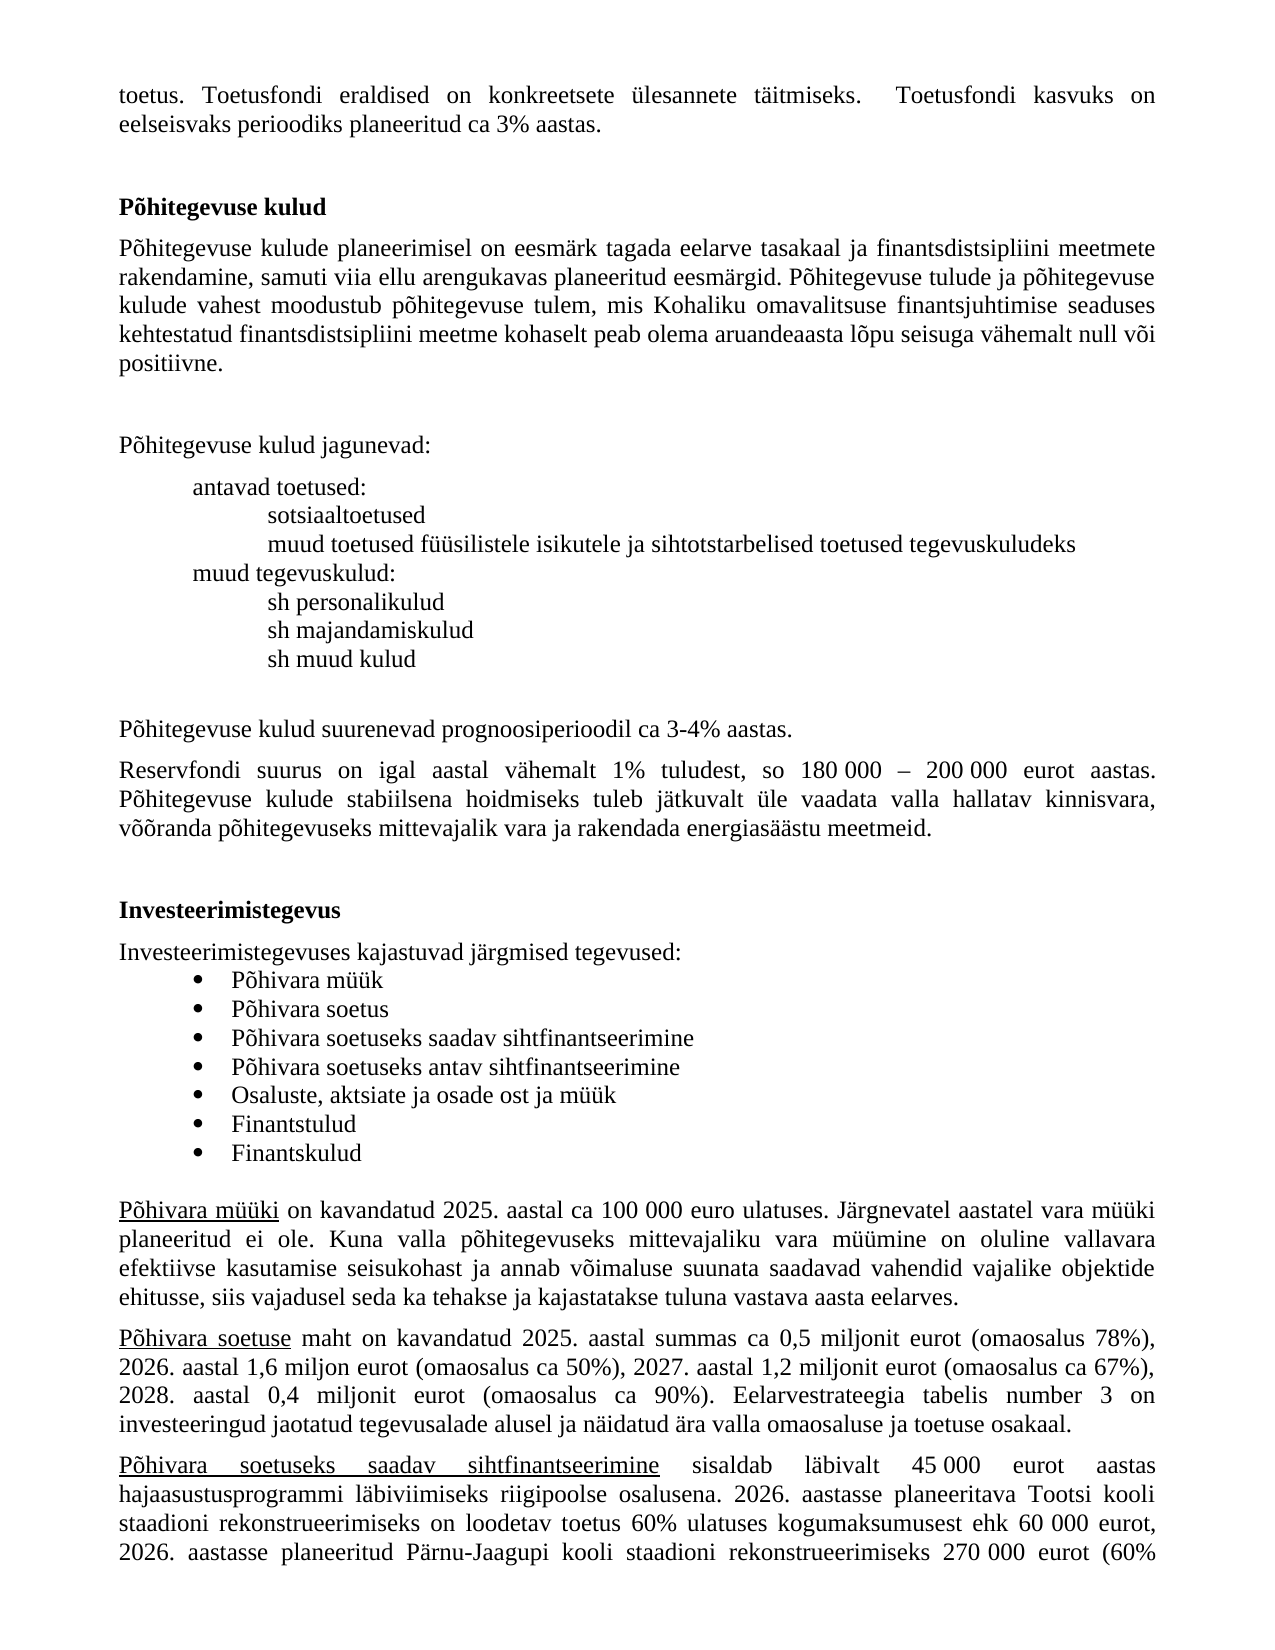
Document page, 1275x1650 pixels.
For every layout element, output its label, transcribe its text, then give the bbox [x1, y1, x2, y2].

text antavad toetused: [192, 472, 1156, 500]
text sh majandamiskulud [267, 615, 1156, 644]
text Põhivara soetuse maht on kavandatud 2025. aastal summas ca 0,5 miljonit eurot (omaosalus 78%), 2026. aastal 1,6 miljon eurot (omaosalus ca 50%), 2027. aastal 1,2 miljonit eurot (omaosalus ca 67%), 2028. aastal 0,4 miljonit eurot (omaosalus ca 90%). Eelarvestrateegia tabelis number 3 on investeeringud jaotatud tegevusalade alusel ja näidatud ära valla omaosaluse ja toetuse osakaal. [119, 1323, 1156, 1438]
list Finantskulud [194, 1138, 1156, 1167]
text Investeerimistegevuses kajastuvad järgmised tegevused: [119, 937, 1156, 965]
list Osaluste, aktsiate ja osade ost ja müük [194, 1080, 1156, 1109]
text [119, 80, 1156, 138]
list Finantstulud [194, 1109, 1156, 1138]
text muud tegevuskulud: [192, 558, 1156, 587]
text Põhitegevuse kulud suurenevad prognoosiperioodil ca 3-4% aastas. [119, 714, 1156, 743]
text sotsiaaltoetused [267, 500, 1156, 529]
text Põhitegevuse kulud [119, 192, 1156, 220]
text sh muud kulud [267, 644, 1156, 673]
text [119, 1450, 1156, 1565]
text Põhivara müüki on kavandatud 2025. aastal ca 100 000 euro ulatuses. Järgnevatel aastatel vara müüki planeeritud ei ole. Kuna valla põhitegevuseks mittevajaliku vara müümine on oluline vallavara efektiivse kasutamise seisukohast ja annab võimaluse suunata saadavad vahendid vajalike objektide ehitusse, siis vajadusel seda ka tehakse ja kajastatakse tuluna vastava aasta eelarves. [119, 1195, 1156, 1310]
text Investeerimistegevus [119, 895, 1156, 924]
text Põhitegevuse kulude planeerimisel on eesmärk tagada eelarve tasakaal ja finantsdistsipliini meetmete rakendamine, samuti viia ellu arengukavas planeeritud eesmärgid. Põhitegevuse tulude ja põhitegevuse kulude vahest moodustub põhitegevuse tulem, mis Kohaliku omavalitsuse finantsjuhtimise seaduses kehtestatud finantsdistsipliini meetme kohaselt peab olema aruandeaasta lõpu seisuga vähemalt null või positiivne. [119, 233, 1156, 377]
list Põhivara soetuseks saadav sihtfinantseerimine [194, 1023, 1156, 1052]
text sh personalikulud [267, 587, 1156, 615]
list Põhivara soetus [194, 994, 1156, 1023]
list Põhivara müük [194, 965, 1156, 994]
text Põhitegevuse kulud jagunevad: [119, 430, 1156, 459]
list Põhivara soetuseks antav sihtfinantseerimine [194, 1052, 1156, 1080]
text muud toetused füüsilistele isikutele ja sihtotstarbelised toetused tegevuskuludeks [267, 529, 1156, 558]
text Reservfondi suurus on igal aastal vähemalt 1% tuludest, so 180 000 – 200 000 eurot aastas. Põhitegevuse kulude stabiilsena hoidmiseks tuleb jätkuvalt üle vaadata valla hallatav kinnisvara, võõranda põhitegevuseks mittevajalik vara ja rakendada energiasäästu meetmeid. [119, 755, 1156, 842]
